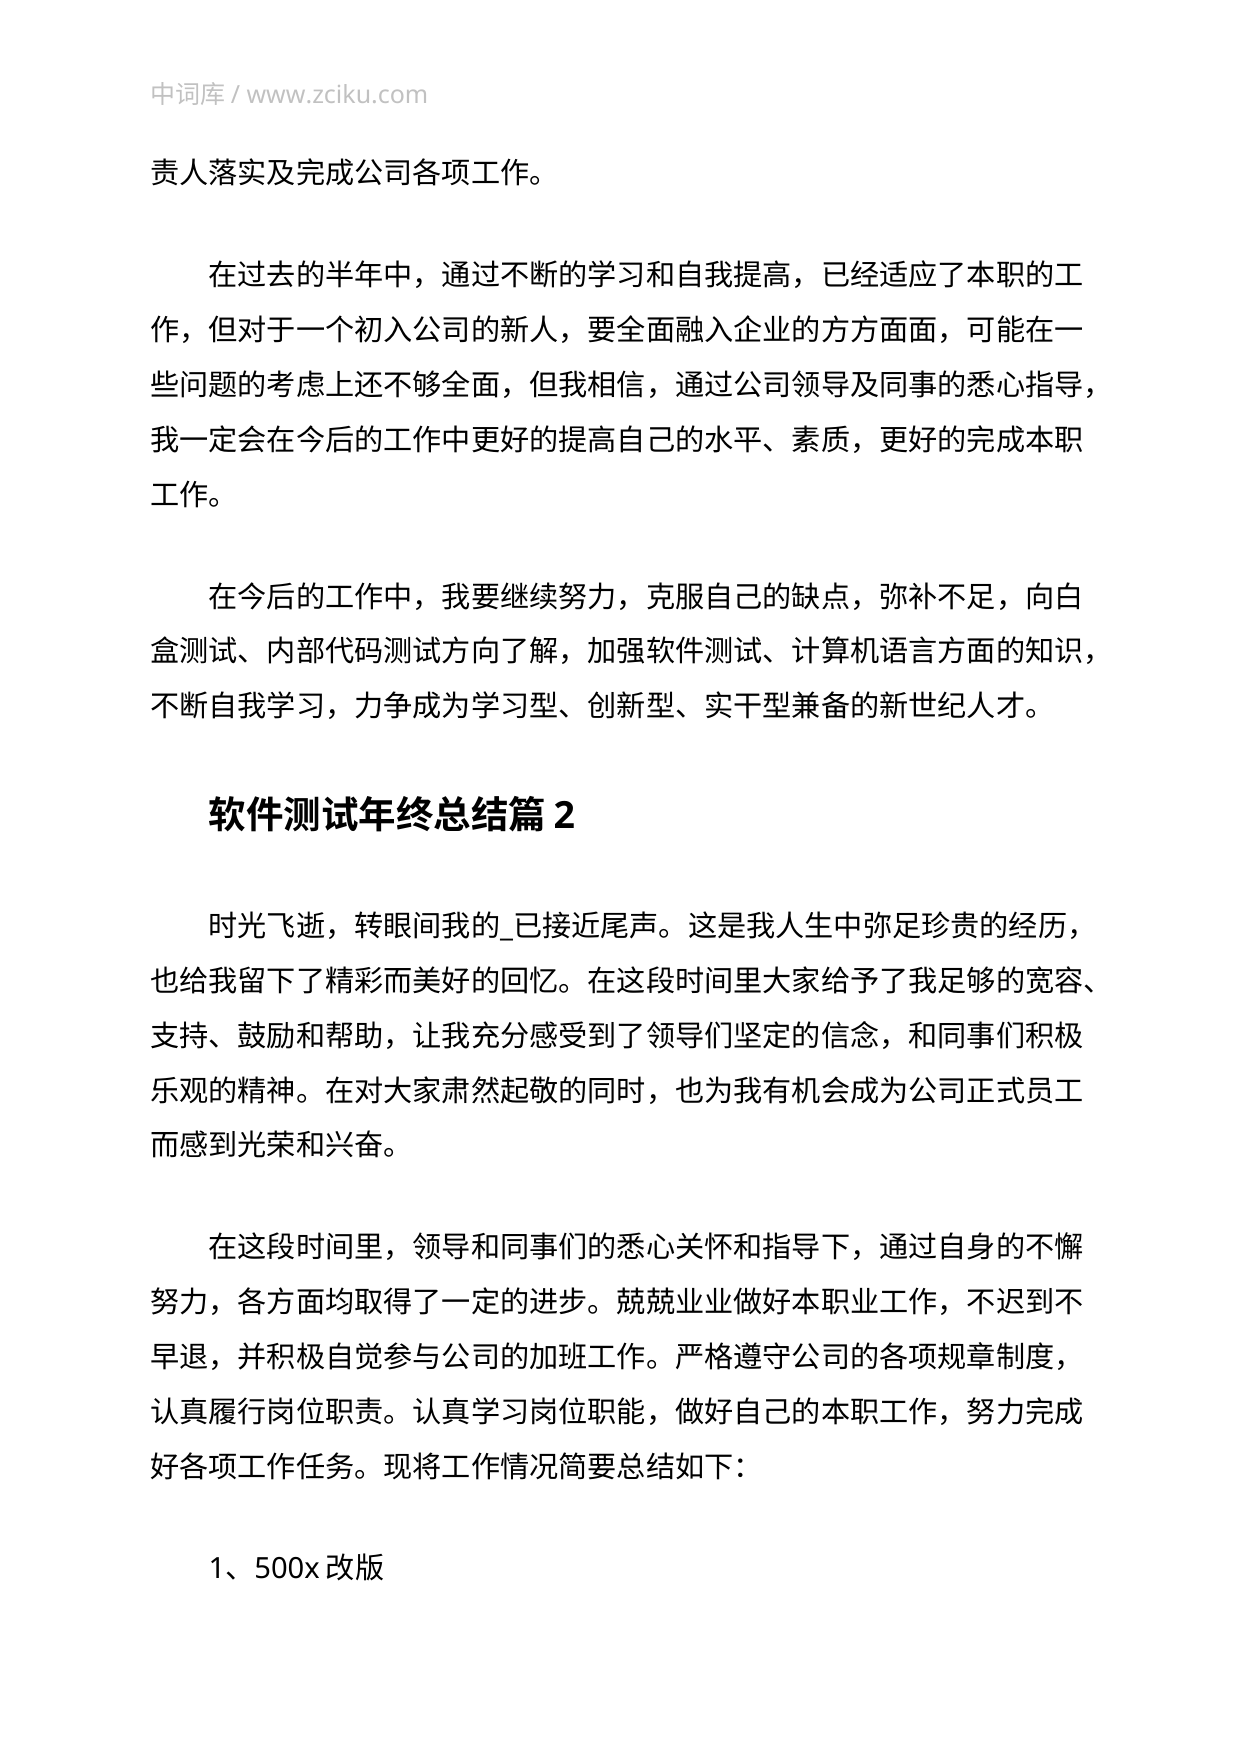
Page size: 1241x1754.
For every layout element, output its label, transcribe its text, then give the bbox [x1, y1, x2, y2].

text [150, 150, 1090, 192]
text 软件测试年终总结篇2 [150, 785, 1090, 839]
text 在过去的半年中，通过不断的学习和自我提高，已经适应了本职的工作，但对于一个初入公司的新人，要全面融入企业的方方面面，可能在一些问题的考虑上还不够全面，但我相信，通过公司领导及同事的悉心指导，我一定会在今后的工作中更好的提高自己的水平、素质，更好的完成本职工作。 [150, 252, 1090, 514]
text 时光飞逝，转眼间我的_已接近尾声。这是我人生中弥足珍贵的经历，也给我留下了精彩而美好的回忆。在这段时间里大家给予了我足够的宽容、支持、鼓励和帮助，让我充分感受到了领导们坚定的信念，和同事们积极乐观的精神。在对大家肃然起敬的同时，也为我有机会成为公司正式员工而感到光荣和兴奋。 [150, 902, 1090, 1164]
text 在今后的工作中，我要继续努力，克服自己的缺点，弥补不足，向白盒测试、内部代码测试方向了解，加强软件测试、计算机语言方面的知识，不断自我学习，力争成为学习型、创新型、实干型兼备的新世纪人才。 [150, 573, 1090, 725]
text 1、500x改版 [150, 1545, 1090, 1587]
text 在这段时间里，领导和同事们的悉心关怀和指导下，通过自身的不懈努力，各方面均取得了一定的进步。兢兢业业做好本职业工作，不迟到不早退，并积极自觉参与公司的加班工作。严格遵守公司的各项规章制度，认真履行岗位职责。认真学习岗位职能，做好自己的本职工作，努力完成好各项工作任务。现将工作情况简要总结如下： [150, 1224, 1090, 1486]
